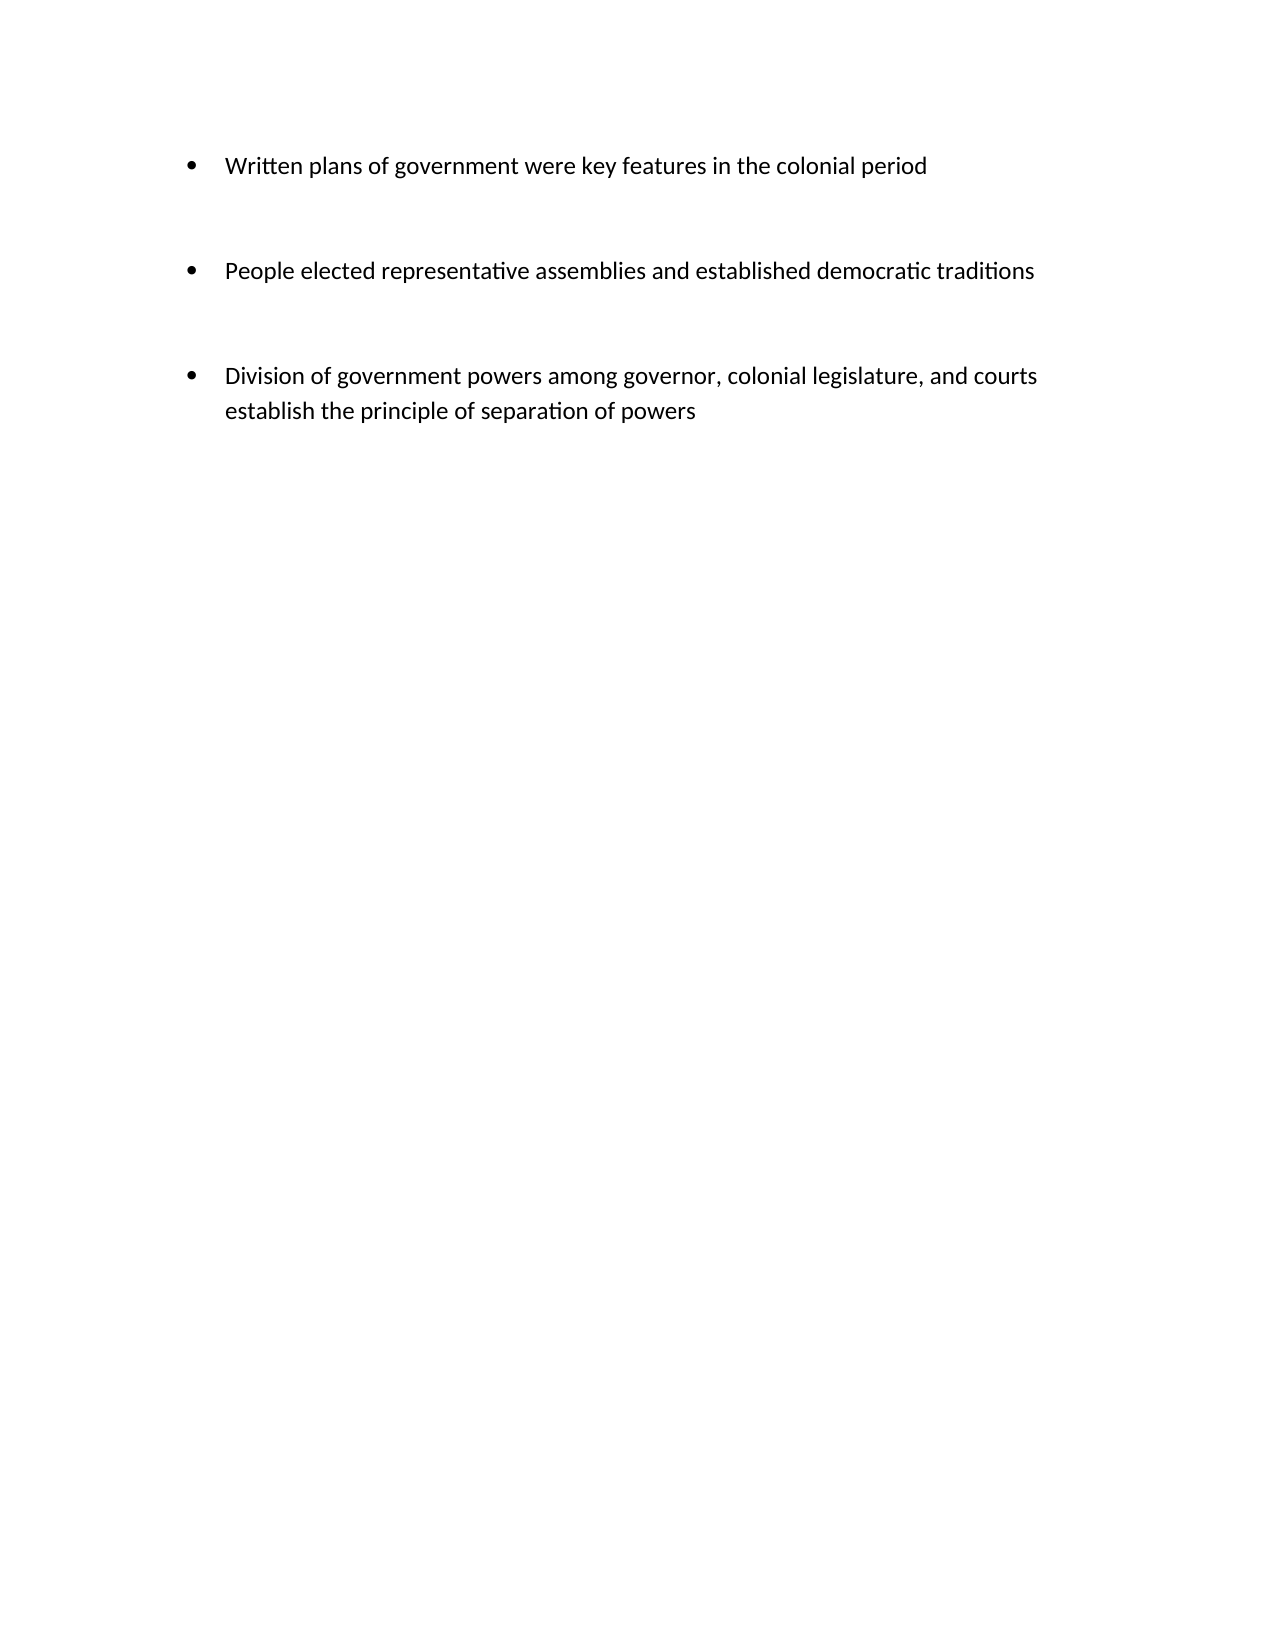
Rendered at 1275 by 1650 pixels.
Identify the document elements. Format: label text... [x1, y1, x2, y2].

list Division of government powers among governor, colonial legislature, and courts establish the principle of separation of powers [187, 360, 1125, 426]
list People elected representative assemblies and established democratic traditions [187, 255, 1125, 286]
list Written plans of government were key features in the colonial period [187, 150, 1125, 181]
